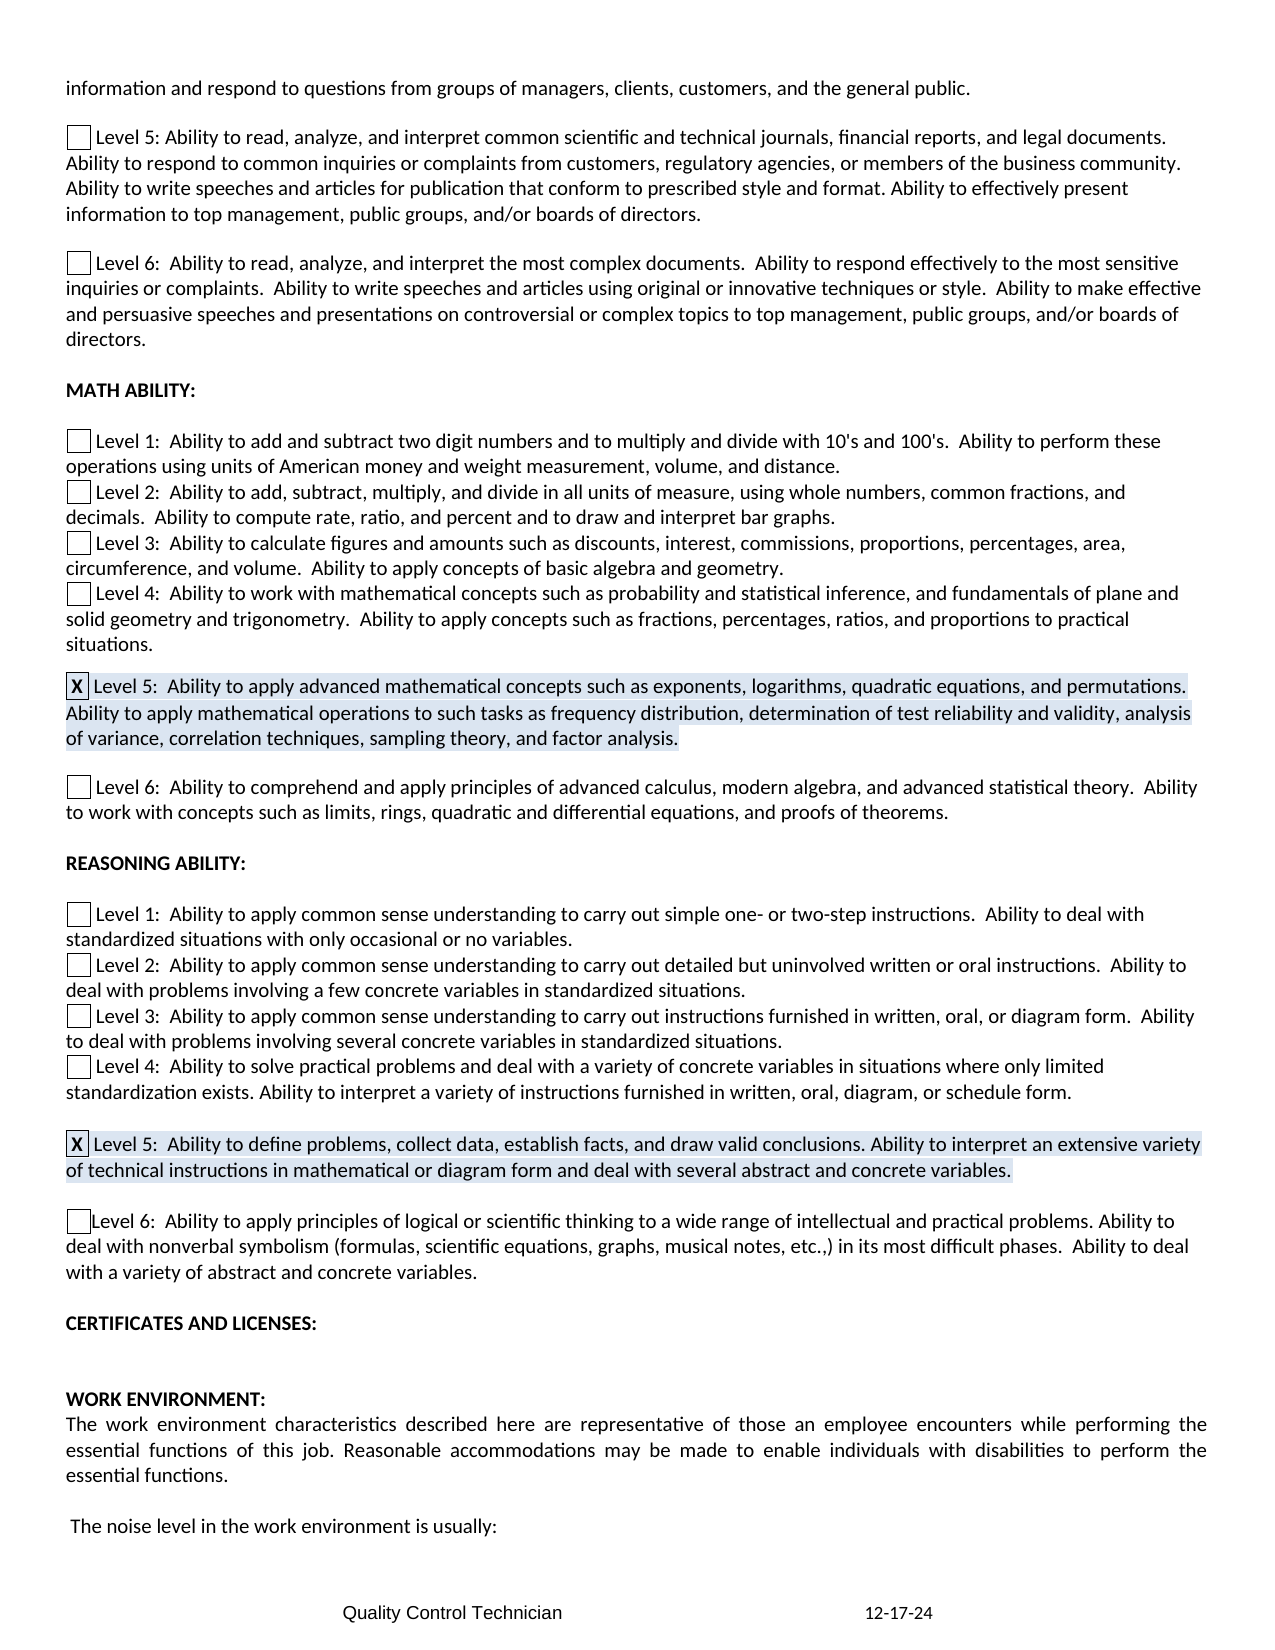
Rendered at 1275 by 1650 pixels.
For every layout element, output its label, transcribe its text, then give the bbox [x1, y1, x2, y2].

text Certificates and Licenses: [66, 1310, 1209, 1335]
text Level 6: Ability to read, analyze, and interpret the most complex documents. Ability to respond effectively to the most sensitive inquiries or complaints. Ability to write speeches and articles using original or innovative techniques or style. Ability to make effective and persuasive speeches and presentations on controversial or complex topics to top management, public groups, and/or boards of directors. [66, 250, 1209, 352]
text Work Environment: [66, 1386, 1209, 1412]
text Level 6: Ability to apply principles of logical or scientific thinking to a wide range of intellectual and practical problems. Ability to deal with nonverbal symbolism (formulas, scientific equations, graphs, musical notes, etc.,) in its most difficult phases. Ability to deal with a variety of abstract and concrete variables. [66, 1183, 1209, 1284]
text X Level 5: Ability to apply advanced mathematical concepts such as exponents, logarithms, quadratic equations, and permutations. Ability to apply mathematical operations to such tasks as frequency distribution, determination of test reliability and validity, analysis of variance, correlation techniques, sampling theory, and factor analysis. [66, 657, 1209, 774]
text Level 6: Ability to comprehend and apply principles of advanced calculus, modern algebra, and advanced statistical theory. Ability to work with concepts such as limits, rings, quadratic and differential equations, and proofs of theorems. [66, 774, 1209, 825]
text Level 5: Ability to read, analyze, and interpret common scientific and technical journals, financial reports, and legal documents. Ability to respond to common inquiries or complaints from customers, regulatory agencies, or members of the business community. Ability to write speeches and articles for publication that conform to prescribed style and format. Ability to effectively present information to top management, public groups, and/or boards of directors. [66, 124, 1209, 250]
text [66, 75, 1209, 124]
text Level 1: Ability to apply common sense understanding to carry out simple one- or two-step instructions. Ability to deal with standardized situations with only occasional or no variables. Level 2: Ability to apply common sense understanding to carry out detailed but uninvolved written or oral instructions. Ability to deal with problems involving a few concrete variables in standardized situations. Level 3: Ability to apply common sense understanding to carry out instructions furnished in written, oral, or diagram form. Ability to deal with problems involving several concrete variables in standardized situations. Level 4: Ability to solve practical problems and deal with a variety of concrete variables in situations where only limited standardization exists. Ability to interpret a variety of instructions furnished in written, oral, diagram, or schedule form. [66, 901, 1209, 1104]
text The noise level in the work environment is usually: [66, 1513, 1209, 1539]
text Level 1: Ability to add and subtract two digit numbers and to multiply and divide with 10's and 100's. Ability to perform these operations using units of American money and weight measurement, volume, and distance. Level 2: Ability to add, subtract, multiply, and divide in all units of measure, using whole numbers, common fractions, and decimals. Ability to compute rate, ratio, and percent and to draw and interpret bar graphs. Level 3: Ability to calculate figures and amounts such as discounts, interest, commissions, proportions, percentages, area, circumference, and volume. Ability to apply concepts of basic algebra and geometry. Level 4: Ability to work with mathematical concepts such as probability and statistical inference, and fundamentals of plane and solid geometry and trigonometry. Ability to apply concepts such as fractions, percentages, ratios, and proportions to practical situations. [66, 428, 1209, 657]
text Math Ability: [66, 377, 1209, 403]
text X Level 5: Ability to define problems, collect data, establish facts, and draw valid conclusions. Ability to interpret an extensive variety of technical instructions in mathematical or diagram form and deal with several abstract and concrete variables. [66, 1104, 1209, 1183]
text Reasoning Ability: [66, 850, 1209, 876]
text The work environment characteristics described here are representative of those an employee encounters while performing the essential functions of this job. Reasonable accommodations may be made to enable individuals with disabilities to perform the essential functions. [66, 1412, 1209, 1488]
